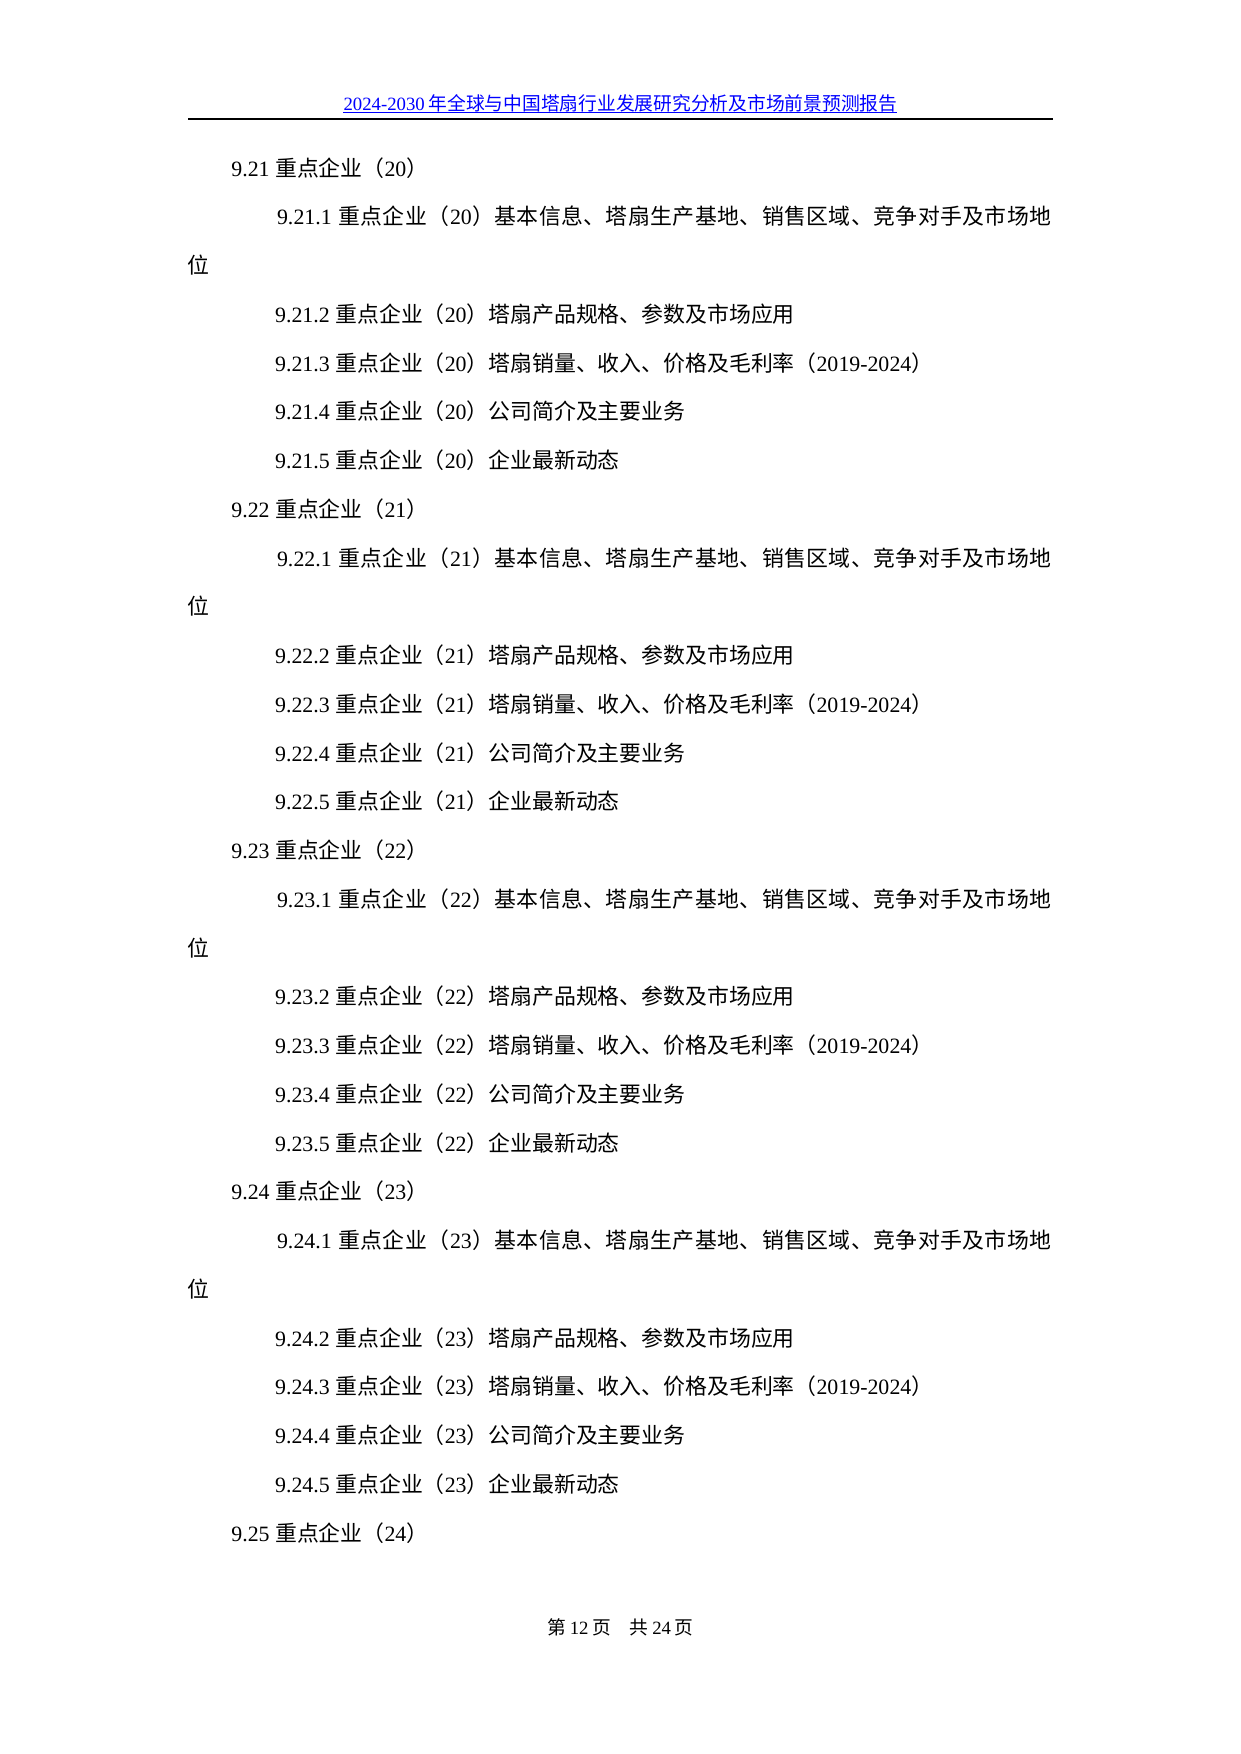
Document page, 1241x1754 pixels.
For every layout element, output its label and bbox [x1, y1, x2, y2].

text [187, 150, 1053, 1548]
